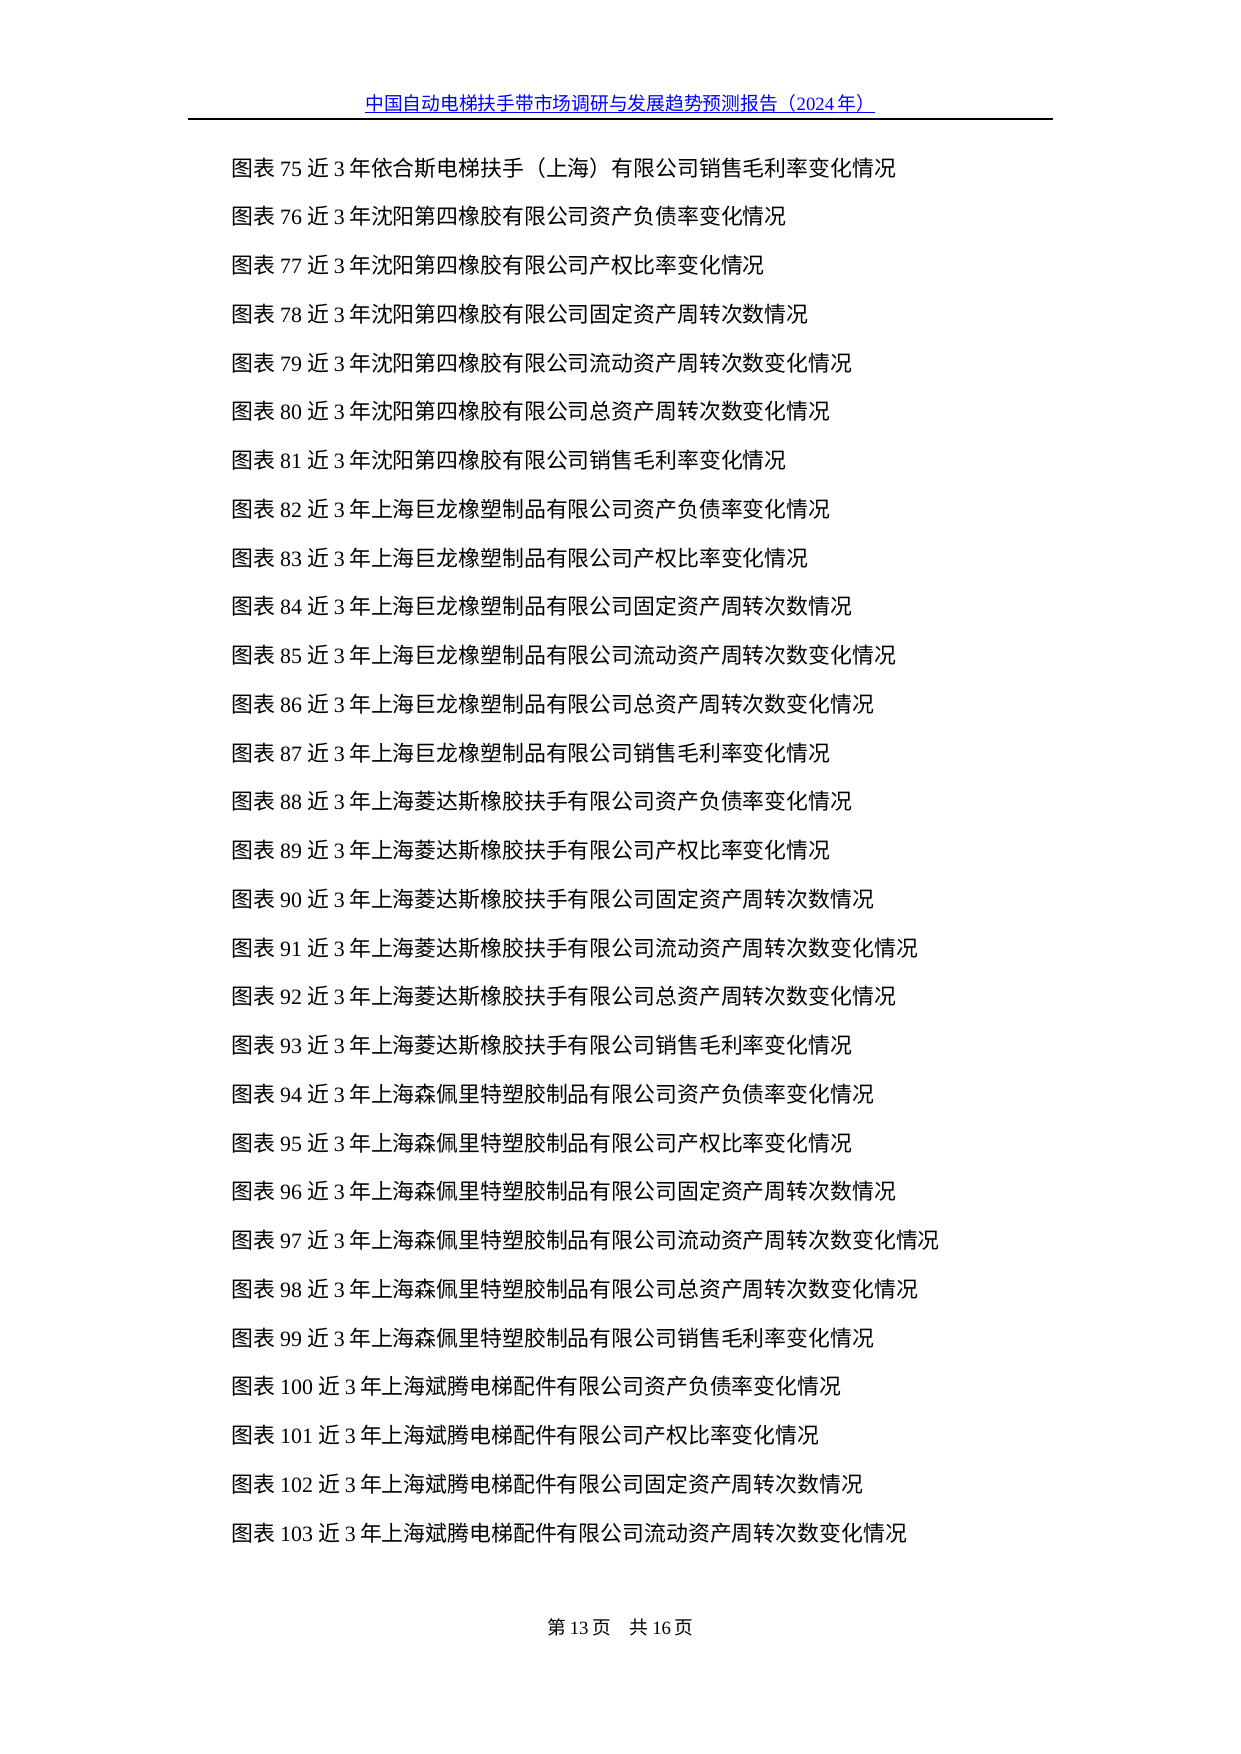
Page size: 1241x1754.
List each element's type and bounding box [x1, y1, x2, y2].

text [187, 150, 1053, 1548]
